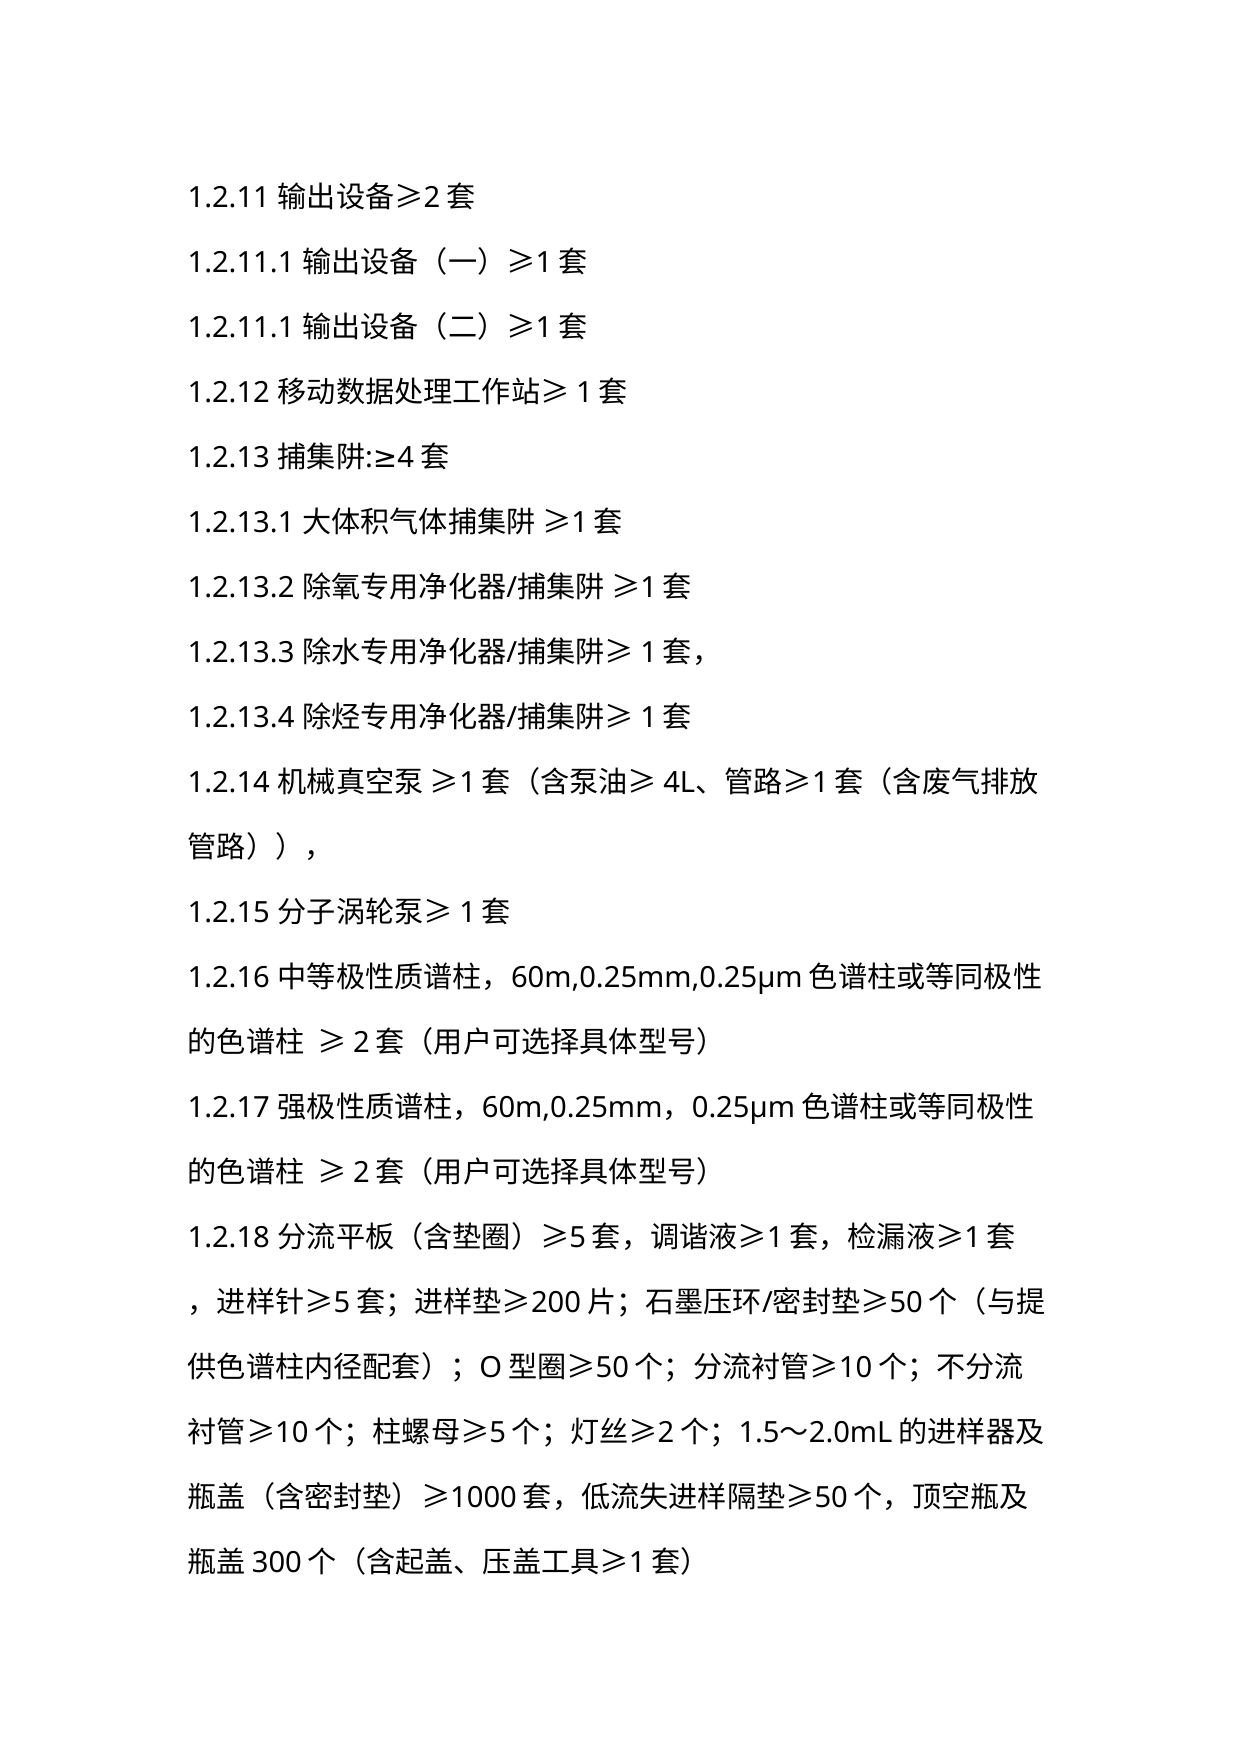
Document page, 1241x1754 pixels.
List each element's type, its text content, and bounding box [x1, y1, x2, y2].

text 1.2.11.1 输出设备（一）≥1套 [187, 227, 1053, 292]
text 1.2.18 分流平板（含垫圈）≥5套，调谐液≥1套，检漏液≥1套 [187, 1202, 1053, 1267]
text ，进样针≥5套；进样垫≥200片；石墨压环/密封垫≥50个（与提供色谱柱内径配套）；O型圈≥50个；分流衬管≥10个；不分流衬管≥10个；柱螺母≥5个；灯丝≥2个；1.5～2.0mL的进样器及瓶盖（含密封垫）≥1000套，低流失进样隔垫≥50个，顶空瓶及瓶盖300个（含起盖、压盖工具≥1套） [187, 1267, 1053, 1592]
text 1.2.13.4 除烃专用净化器/捕集阱≥ 1套 [187, 682, 1053, 747]
text 1.2.12 移动数据处理工作站≥ 1套 [187, 357, 1053, 422]
text 1.2.14 机械真空泵 ≥1套（含泵油≥ 4L、管路≥1套（含废气排放管路））， [187, 747, 1053, 877]
text 1.2.17 强极性质谱柱，60m,0.25mm，0.25μm色谱柱或等同极性的色谱柱 ≥ 2套（用户可选择具体型号） [187, 1072, 1053, 1202]
text 1.2.13.2 除氧专用净化器/捕集阱 ≥1套 [187, 552, 1053, 617]
text 1.2.16 中等极性质谱柱，60m,0.25mm,0.25μm色谱柱或等同极性的色谱柱 ≥ 2套（用户可选择具体型号） [187, 942, 1053, 1072]
text 1.2.13.1 大体积气体捕集阱 ≥1套 [187, 487, 1053, 552]
text 1.2.15 分子涡轮泵≥ 1套 [187, 877, 1053, 942]
text 1.2.11.1 输出设备（二）≥1套 [187, 292, 1053, 357]
text 1.2.11 输出设备≥2套 [187, 162, 1053, 227]
text 1.2.13.3 除水专用净化器/捕集阱≥ 1套， [187, 617, 1053, 682]
text 1.2.13 捕集阱:≥4套 [187, 422, 1053, 487]
